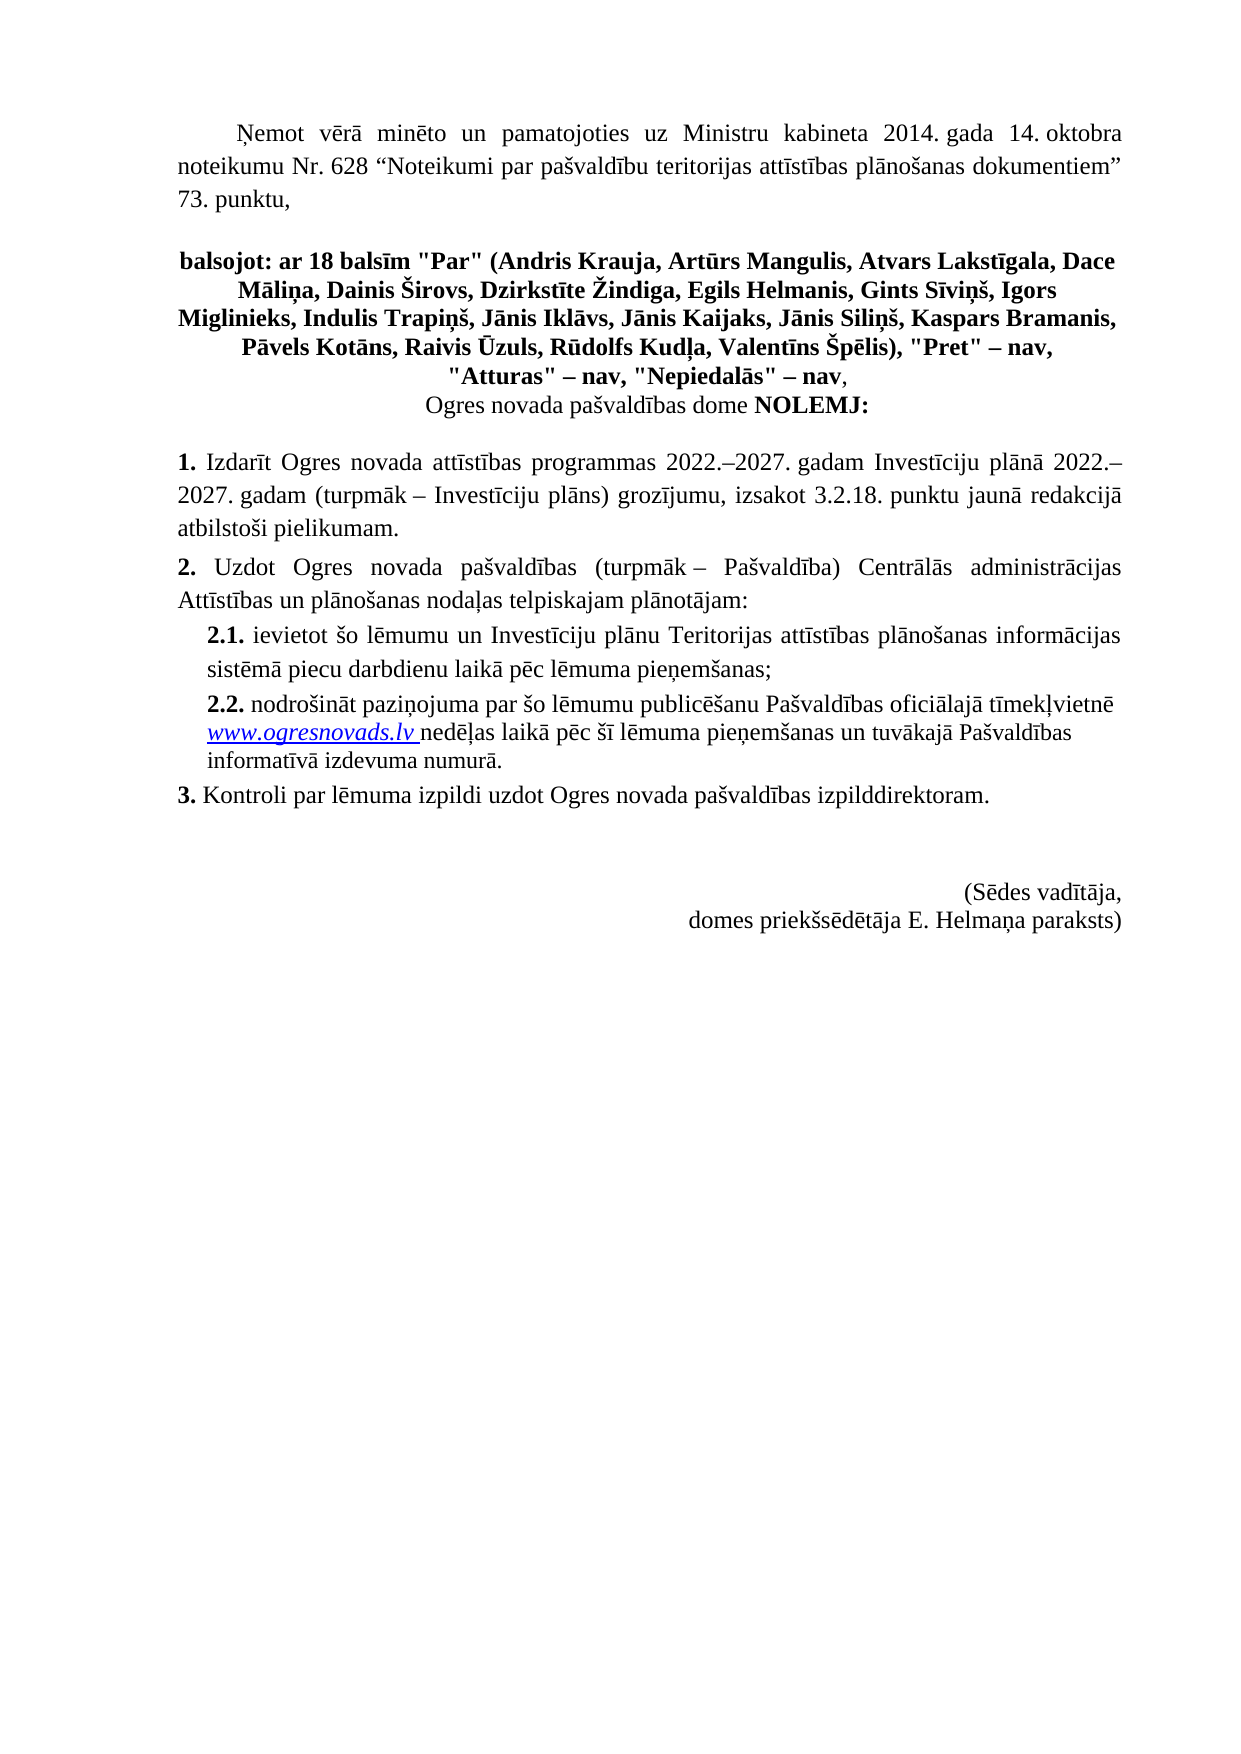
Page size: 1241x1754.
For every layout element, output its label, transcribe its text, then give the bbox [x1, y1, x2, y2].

text 1. Izdarīt Ogres novada attīstības programmas 2022.–2027. gadam Investīciju plānā 2022.–2027. gadam (turpmāk – Investīciju plāns) grozījumu, izsakot 3.2.18. punktu jaunā redakcijā atbilstoši pielikumam. [177, 447, 1122, 542]
text "Atturas" – nav, "Nepiedalās" – nav, [177, 361, 1117, 390]
text Ņemot vērā minēto un pamatojoties uz Ministru kabineta 2014. gada 14. oktobra noteikumu Nr. 628 “Noteikumi par pašvaldību teritorijas attīstības plānošanas dokumentiem” 73. punktu, [177, 118, 1122, 213]
text 2. Uzdot Ogres novada pašvaldības (turpmāk – Pašvaldība) Centrālās administrācijas Attīstības un plānošanas nodaļas telpiskajam plānotājam: [177, 552, 1122, 614]
text domes priekšsēdētāja E. Helmaņa paraksts) [177, 906, 1122, 934]
text 2.1. ievietot šo lēmumu un Investīciju plānu Teritorijas attīstības plānošanas informācijas sistēmā piecu darbdienu laikā pēc lēmuma pieņemšanas; [207, 621, 1122, 682]
text Ogres novada pašvaldības dome NOLEMJ: [177, 390, 1117, 418]
text (Sēdes vadītāja, [177, 877, 1122, 906]
text 3. Kontroli par lēmuma izpildi uzdot Ogres novada pašvaldības izpilddirektoram. [177, 780, 1122, 809]
text 2.2. nodrošināt paziņojuma par šo lēmumu publicēšanu Pašvaldības oficiālajā tīmekļvietnē www.ogresnovads.lv nedēļas laikā pēc šī lēmuma pieņemšanas un tuvākajā Pašvaldības informatīvā izdevuma numurā. [207, 689, 1122, 774]
text balsojot: ar 18 balsīm "Par" (Andris Krauja, Artūrs Mangulis, Atvars Lakstīgala, Dace Māliņa, Dainis Širovs, Dzirkstīte Žindiga, Egils Helmanis, Gints Sīviņš, Igors Miglinieks, Indulis Trapiņš, Jānis Iklāvs, Jānis Kaijaks, Jānis Siliņš, Kaspars Bramanis, Pāvels Kotāns, Raivis Ūzuls, Rūdolfs Kudļa, Valentīns Špēlis), "Pret" – nav, [177, 246, 1117, 361]
